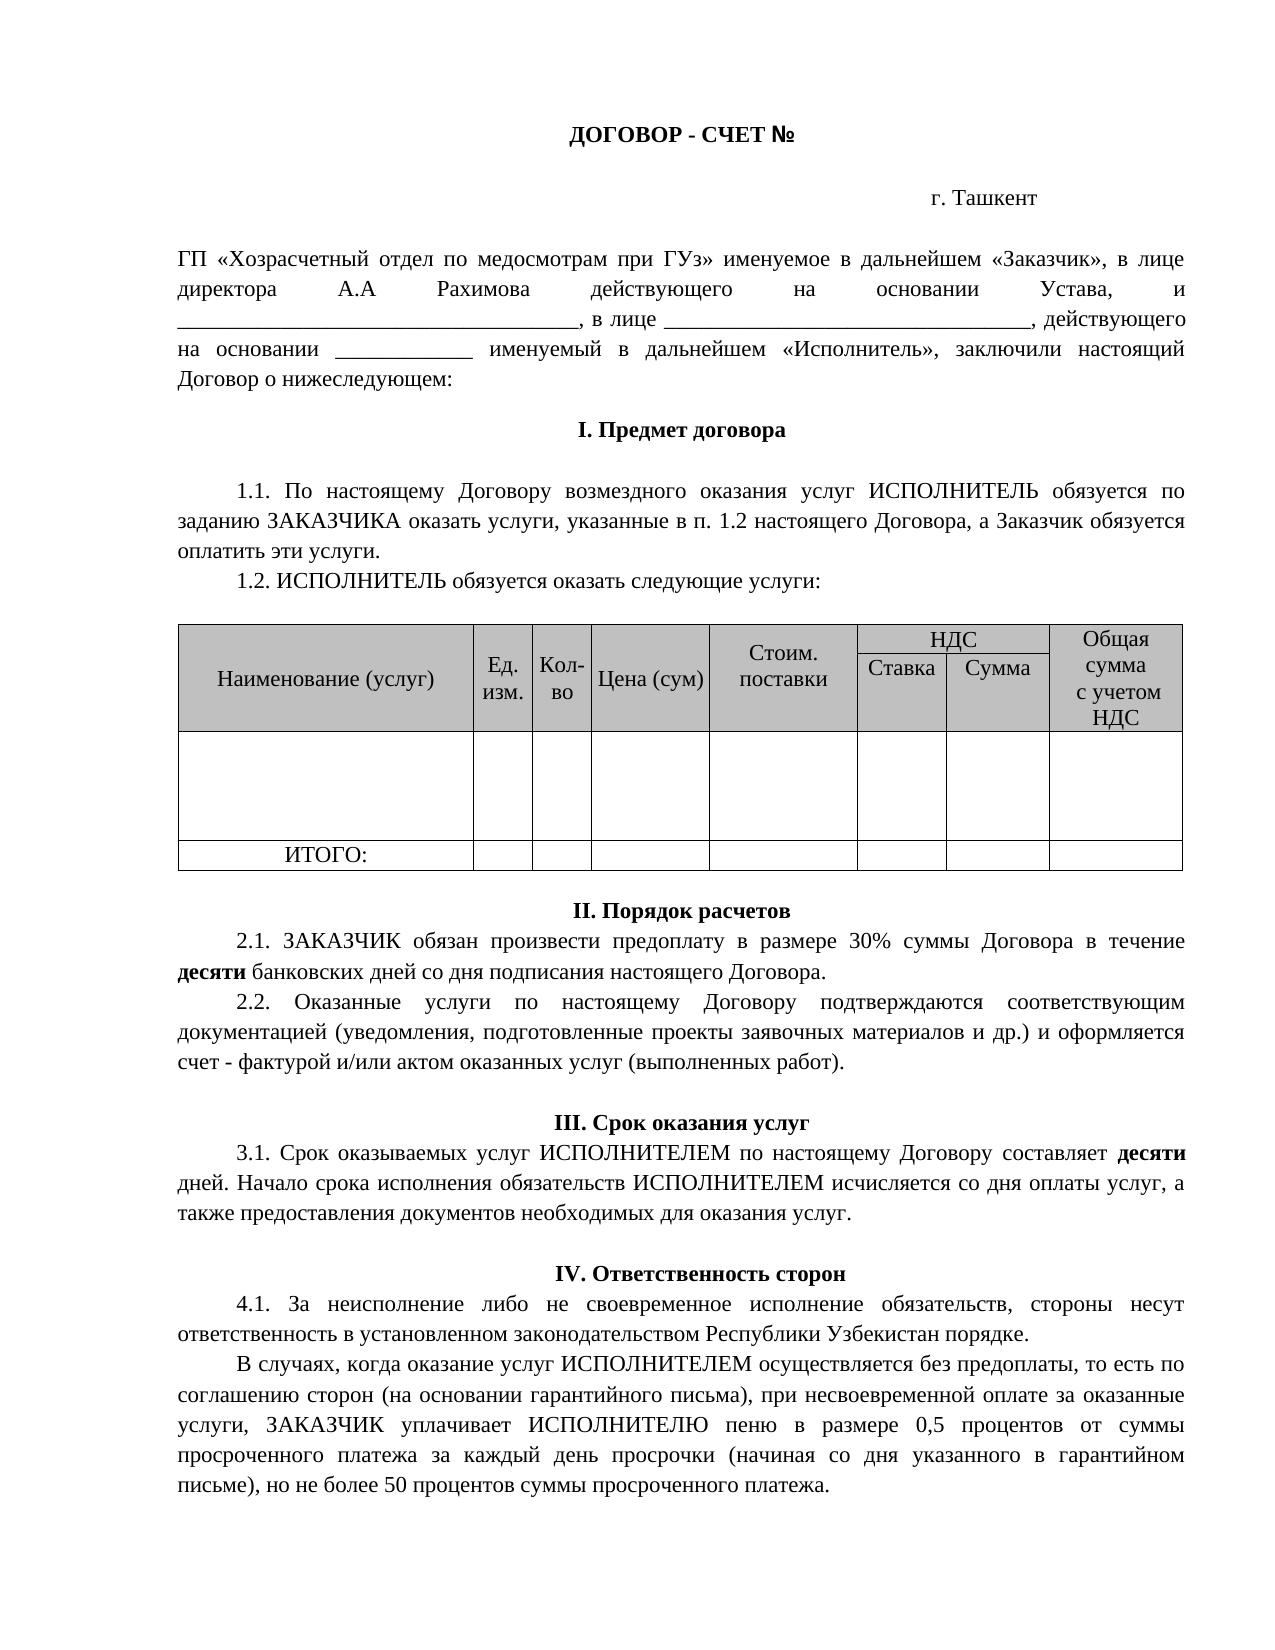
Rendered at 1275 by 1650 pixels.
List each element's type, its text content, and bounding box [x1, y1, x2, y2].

text 1.2. ИСПОЛНИТЕЛЬ обязуется оказать следующие услуги: [177, 568, 1186, 594]
table_cell [710, 732, 857, 840]
table_cell [474, 841, 532, 870]
table_header Кол-во [533, 625, 591, 731]
table_header Цена (сум) [592, 625, 709, 731]
text ДОГОВОР - СЧЕТ № [177, 118, 1186, 149]
text III. Срок оказания услуг [177, 1109, 1186, 1135]
table_header НДС [858, 625, 1049, 653]
text ГП «Хозрасчетный отдел по медосмотрам при ГУз» именуемое в дальнейшем «Заказчик», в лице директора А.А Рахимова действующего на основании Устава, и ___________________________________, в лице ________________________________, действующего на основании ____________ именуемый в дальнейшем «Исполнитель», заключили настоящий Договор о нижеследующем: [177, 245, 1186, 392]
text I. Предмет договора [177, 417, 1186, 443]
table_cell [474, 732, 532, 840]
table_cell [858, 732, 946, 840]
text 2.1. ЗАКАЗЧИК обязан произвести предоплату в размере 30% суммы Договора в течение десяти банковских дней со дня подписания настоящего Договора. [177, 928, 1186, 984]
table_cell Ставка [858, 654, 946, 731]
table_cell Сумма [947, 654, 1049, 731]
table_header Наименование (услуг) [179, 625, 473, 731]
table_cell [710, 841, 857, 870]
table_cell [1050, 732, 1182, 840]
table_cell [179, 732, 473, 840]
table_cell [592, 841, 709, 870]
table_header Стоим. поставки [710, 625, 857, 731]
text 2.2. Оказанные услуги по настоящему Договору подтверждаются соответствующим документацией (уведомления, подготовленные проекты заявочных материалов и др.) и оформляется счет - фактурой и/или актом оказанных услуг (выполненных работ). [177, 988, 1186, 1075]
text IV. Ответственность сторон [215, 1260, 1186, 1286]
table_header Общая сумма с учетом НДС [1050, 625, 1182, 731]
table_cell [1050, 841, 1182, 870]
text г. Ташкент [177, 184, 1186, 211]
table_cell [533, 732, 591, 840]
text 4.1. За неисполнение либо не своевременное исполнение обязательств, стороны несут ответственность в установленном законодательством Республики Узбекистан порядке. [177, 1290, 1186, 1347]
table_cell [858, 841, 946, 870]
text 1.1. По настоящему Договору возмездного оказания услуг ИСПОЛНИТЕЛЬ обязуется по заданию ЗАКАЗЧИКА оказать услуги, указанные в п. 1.2 настоящего Договора, а Заказчик обязуется оплатить эти услуги. [177, 477, 1186, 564]
text II. Порядок расчетов [177, 897, 1186, 924]
table_cell [947, 732, 1049, 840]
text В случаях, когда оказание услуг ИСПОЛНИТЕЛЕМ осуществляется без предоплаты, то есть по соглашению сторон (на основании гарантийного письма), при несвоевременной оплате за оказанные услуги, ЗАКАЗЧИК уплачивает ИСПОЛНИТЕЛЮ пеню в размере 0,5 процентов от суммы просроченного платежа за каждый день просрочки (начиная со дня указанного в гарантийном письме), но не более 50 процентов суммы просроченного платежа. [177, 1351, 1186, 1498]
table_header Ед. изм. [474, 625, 532, 731]
table_cell [947, 841, 1049, 870]
text 3.1. Срок оказываемых услуг ИСПОЛНИТЕЛЕМ по настоящему Договору составляет десяти дней. Начало срока исполнения обязательств ИСПОЛНИТЕЛЕМ исчисляется со дня оплаты услуг, а также предоставления документов необходимых для оказания услуг. [177, 1139, 1186, 1226]
table_cell [592, 732, 709, 840]
table_cell [533, 841, 591, 870]
table_cell ИТОГО: [179, 841, 473, 870]
